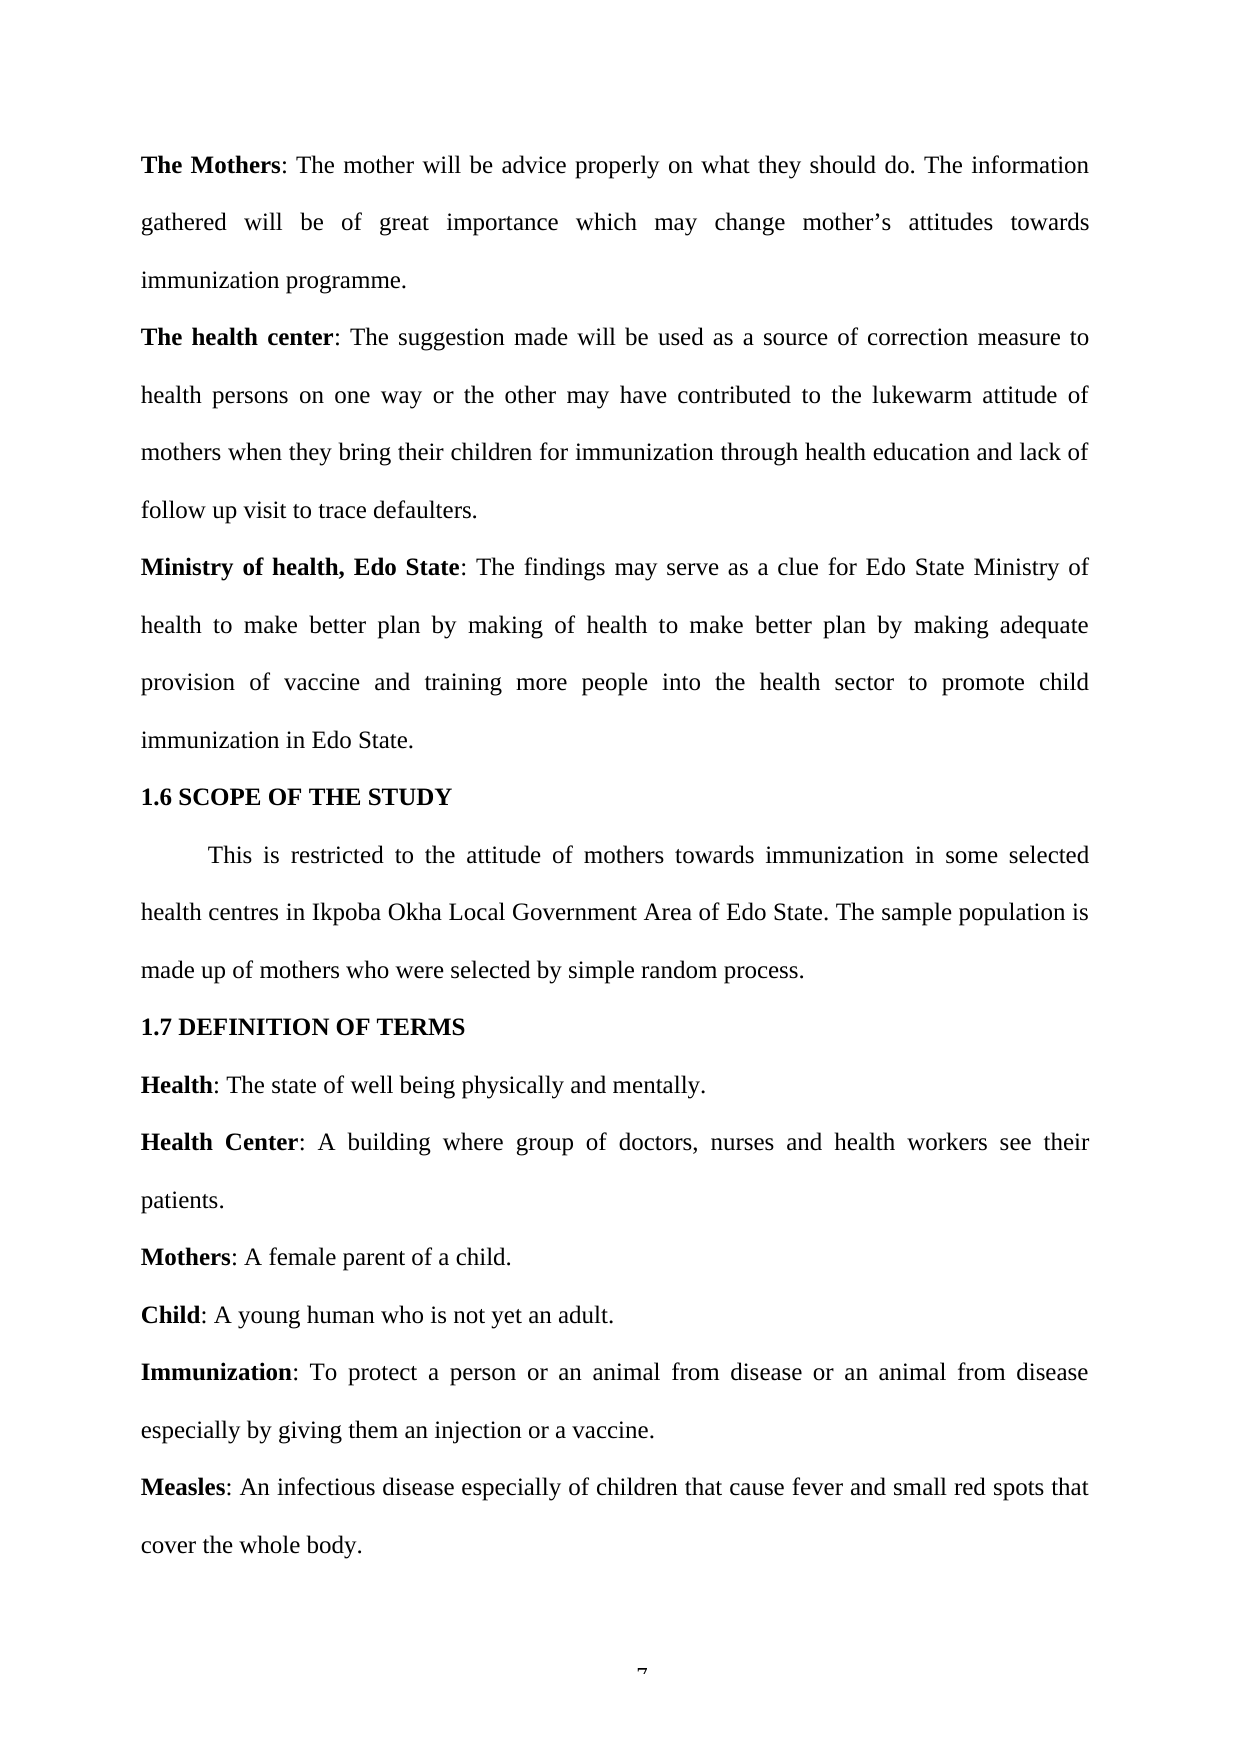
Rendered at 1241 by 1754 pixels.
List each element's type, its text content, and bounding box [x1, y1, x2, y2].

text This is restricted to the attitude of mothers towards immunization in some selected health centres in Ikpoba Okha Local Government Area of Edo State. The sample population is made up of mothers who were selected by simple random process. [141, 840, 1090, 984]
text 1.7 DEFINITION OF TERMS [141, 1012, 1090, 1041]
text Health Center: A building where group of doctors, nurses and health workers see their patients. [141, 1127, 1090, 1214]
text The Mothers: The mother will be advice properly on what they should do. The information gathered will be of great importance which may change mother’s attitudes towards immunization programme. [141, 150, 1090, 294]
text Child: A young human who is not yet an adult. [141, 1300, 1090, 1329]
text Ministry of health, Edo State: The findings may serve as a clue for Edo State Ministry of health to make better plan by making of health to make better plan by making adequate provision of vaccine and training more people into the health sector to promote child immunization in Edo State. [141, 552, 1090, 754]
text Mothers: A female parent of a child. [141, 1242, 1090, 1271]
text 1.6 SCOPE OF THE STUDY [141, 782, 1090, 811]
text Immunization: To protect a person or an animal from disease or an animal from disease especially by giving them an injection or a vaccine. [141, 1357, 1090, 1444]
text Measles: An infectious disease especially of children that cause fever and small red spots that cover the whole body. [141, 1472, 1090, 1559]
text The health center: The suggestion made will be used as a source of correction measure to health persons on one way or the other may have contributed to the lukewarm attitude of mothers when they bring their children for immunization through health education and lack of follow up visit to trace defaulters. [141, 322, 1090, 524]
text Health: The state of well being physically and mentally. [141, 1070, 1090, 1099]
